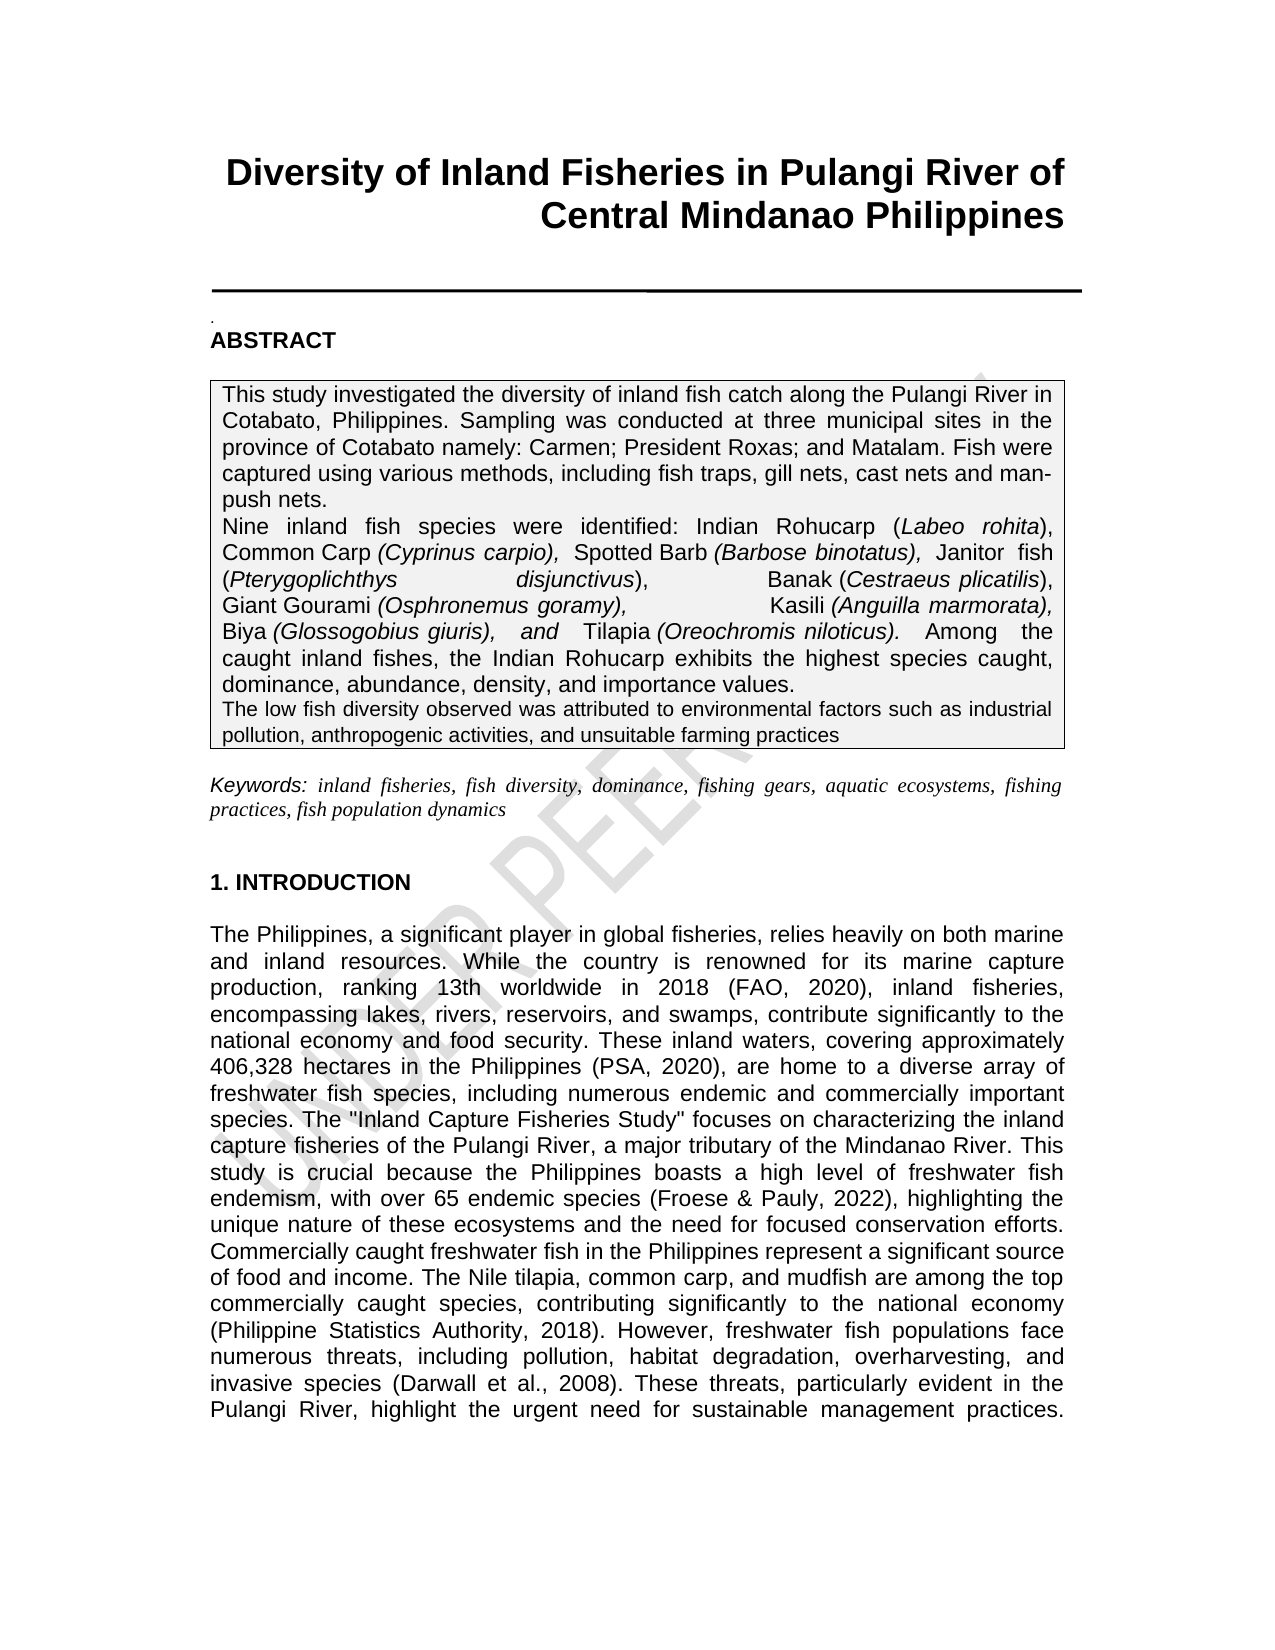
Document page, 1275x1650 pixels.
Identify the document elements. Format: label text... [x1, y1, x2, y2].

text Diversity of Inland Fisheries in Pulangi River of Central Mindanao Philippines [210, 150, 1065, 236]
text . [210, 289, 1065, 327]
text ABSTRACT [210, 327, 1065, 354]
text 1. INTRODUCTION [210, 869, 1065, 895]
text Keywords: inland fisheries, fish diversity, dominance, fishing gears, aquatic ecosystems, fishing practices, fish population dynamics [210, 773, 1065, 821]
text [210, 921, 1065, 1422]
table_header This study investigated the diversity of inland fish catch along the Pulangi River in Cotabato, Philippines. Sampling was conducted at three municipal sites in the province of Cotabato namely: Carmen; President Roxas; and Matalam. Fish were captured using various methods, including fish traps, gill nets, cast nets and man-push nets. Nine inland fish species were identified: Indian Rohucarp (Labeo rohita), Common Carp (Cyprinus carpio), Spotted Barb (Barbose binotatus), Janitor fish (Pterygoplichthys disjunctivus), Banak (Cestraeus plicatilis), Giant Gourami (Osphronemus goramy), Kasili (Anguilla marmorata), Biya (Glossogobius giuris), and Tilapia (Oreochromis niloticus). Among the caught inland fishes, the Indian Rohucarp exhibits the highest species caught, dominance, abundance, density, and importance values. The low fish diversity observed was attributed to environmental factors such as industrial pollution, anthropogenic activities, and unsuitable farming practices [211, 381, 1064, 748]
